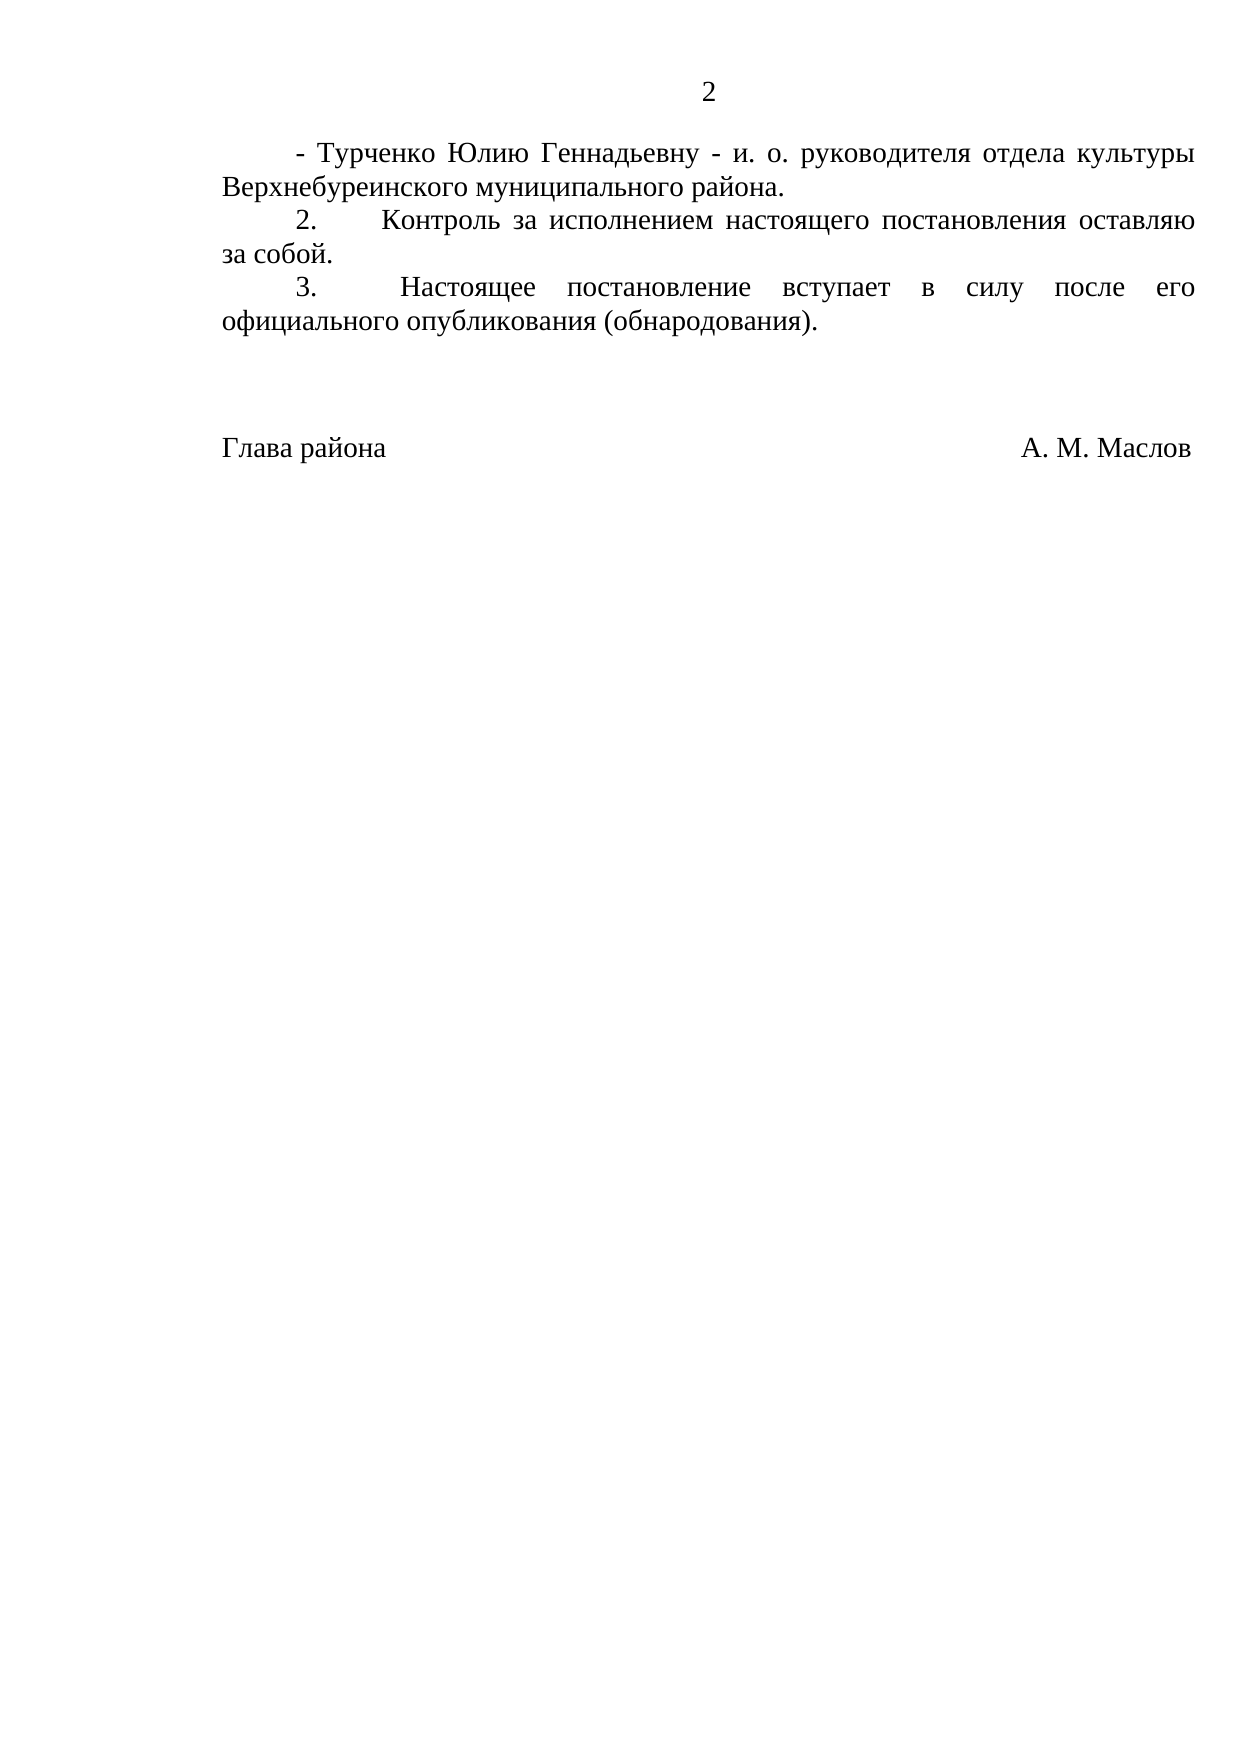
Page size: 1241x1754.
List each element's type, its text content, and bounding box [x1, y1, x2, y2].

text Глава района А. М. Маслов [222, 437, 1196, 462]
list Контроль за исполнением настоящего постановления оставляю за собой. [222, 202, 1196, 269]
text - Турченко Юлию Геннадьевну - и. о. руководителя отдела культуры Верхнебуреинского муниципального района. [222, 135, 1196, 202]
list Настоящее постановление вступает в силу после его официального опубликования (обнародования). [222, 269, 1196, 337]
